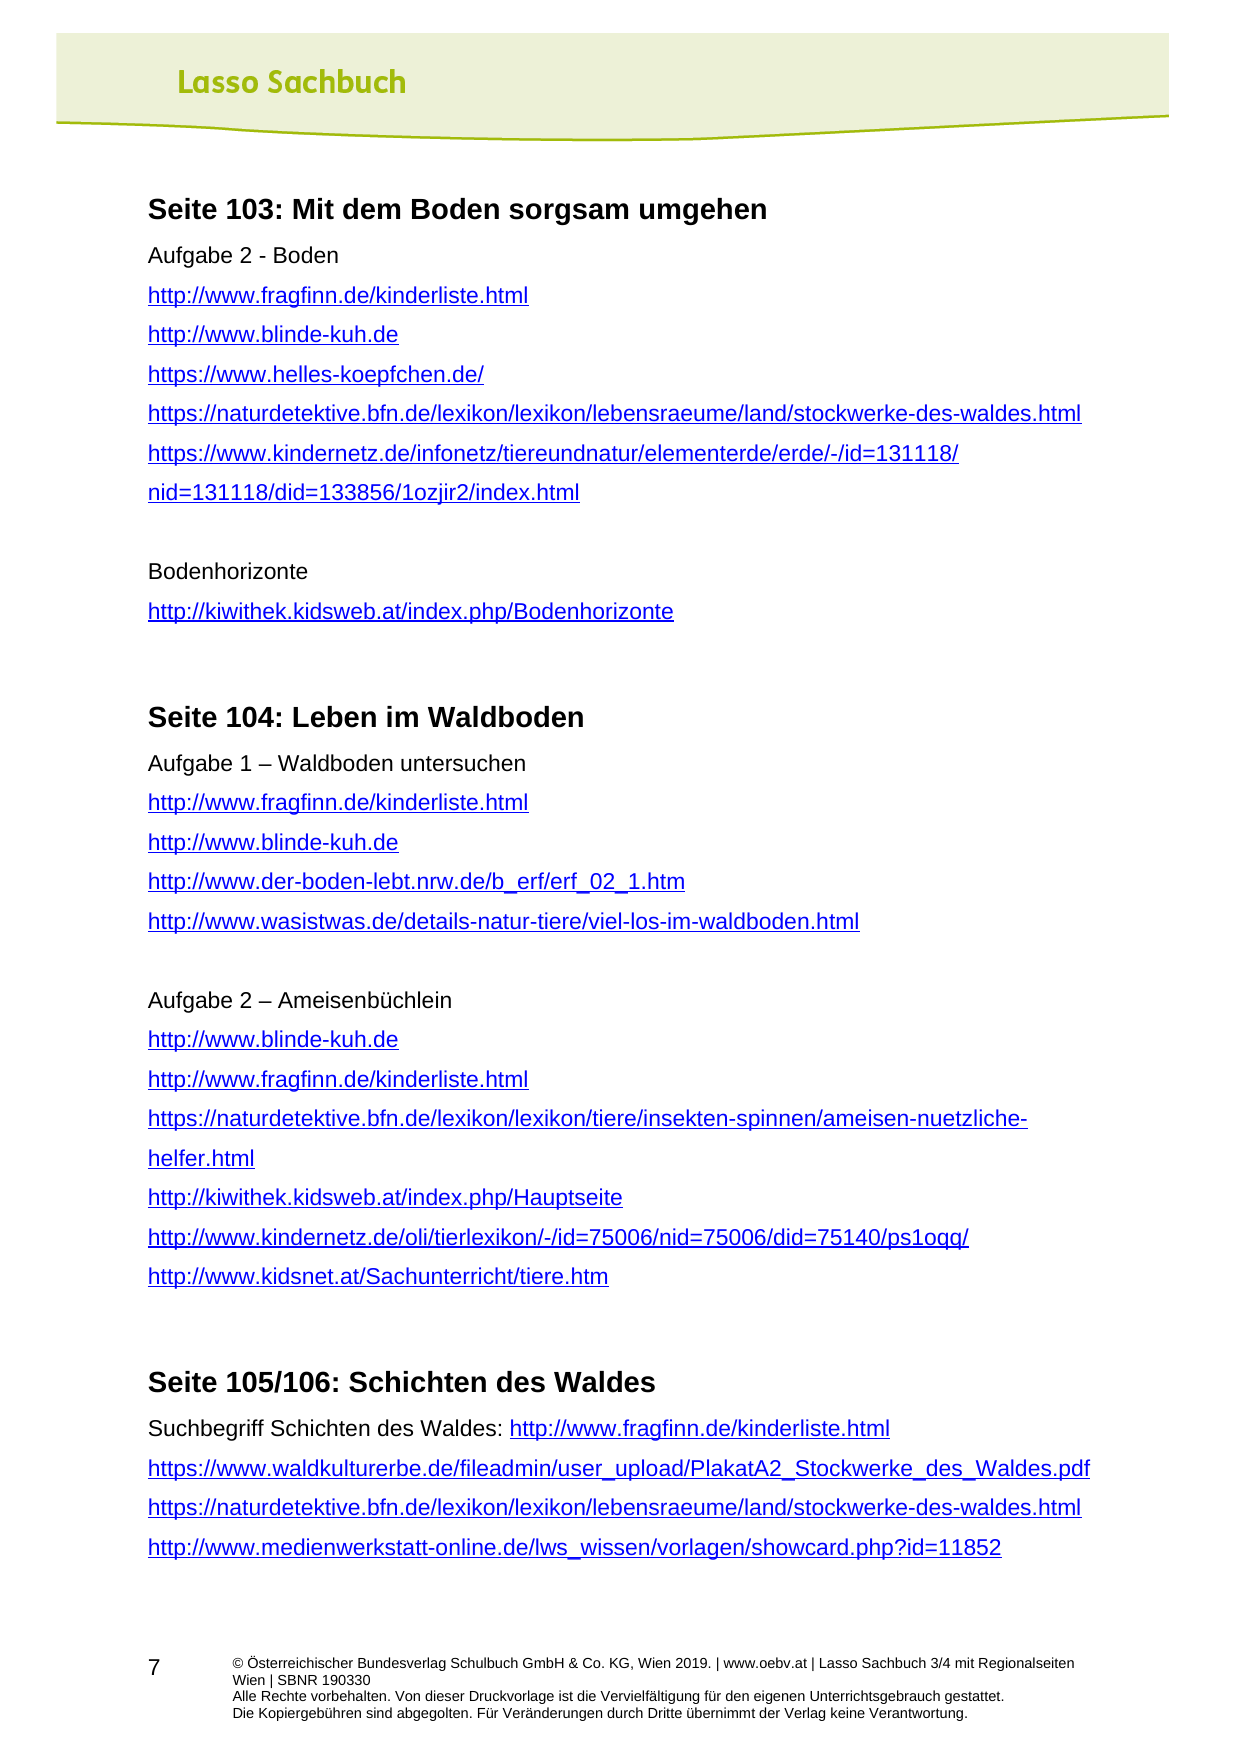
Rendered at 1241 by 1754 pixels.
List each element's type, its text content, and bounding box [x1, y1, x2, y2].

text Aufgabe 2 - Boden [148, 242, 1093, 269]
text http://kiwithek.kidsweb.at/index.php/Bodenhorizonte [148, 598, 1093, 624]
text http://www.fragfinn.de/kinderliste.html [148, 282, 1093, 308]
text https://naturdetektive.bfn.de/lexikon/lexikon/lebensraeume/land/stockwerke-des-waldes.html http://www.medienwerkstatt-online.de/lws_wissen/vorlagen/showcard.php?id=11852 [148, 1494, 1093, 1600]
text http://www.der-boden-lebt.nrw.de/b_erf/erf_02_1.htm [148, 868, 1093, 895]
text Aufgabe 1 – Waldboden untersuchen [148, 750, 1093, 776]
text https://www.waldkulturerbe.de/fileadmin/user_upload/PlakatA2_Stockwerke_des_Waldes.pdf [148, 1455, 1093, 1481]
text http://www.fragfinn.de/kinderliste.html https://naturdetektive.bfn.de/lexikon/lexikon/tiere/insekten-spinnen/ameisen-nuetzliche-helfer.html [148, 1066, 1093, 1171]
text http://kiwithek.kidsweb.at/index.php/Hauptseite [148, 1184, 1093, 1211]
text http://www.wasistwas.de/details-natur-tiere/viel-los-im-waldboden.html [148, 908, 1093, 934]
subtitle Seite 105/106: Schichten des Waldes [148, 1365, 1093, 1399]
text http://www.kindernetz.de/oli/tierlexikon/-/id=75006/nid=75006/did=75140/ps1oqq/ [148, 1224, 1093, 1250]
subtitle Seite 103: Mit dem Boden sorgsam umgehen [148, 192, 1093, 226]
text Suchbegriff Schichten des Waldes: http://www.fragfinn.de/kinderliste.html [148, 1415, 1093, 1442]
text http://www.blinde-kuh.de https://www.helles-koepfchen.de/ https://naturdetektive.bfn.de/lexikon/lexikon/lebensraeume/land/stockwerke-des-waldes.html [148, 321, 1093, 427]
text http://www.kidsnet.at/Sachunterricht/tiere.htm [148, 1263, 1093, 1289]
text http://www.blinde-kuh.de [148, 1026, 1093, 1053]
text http://www.blinde-kuh.de [148, 829, 1093, 855]
text https://www.kindernetz.de/infonetz/tiereundnatur/elementerde/erde/-/id=131118/nid=131118/did=133856/1ozjir2/index.html [148, 440, 1093, 545]
text Aufgabe 2 – Ameisenbüchlein [148, 987, 1093, 1013]
subtitle Seite 104: Leben im Waldboden [148, 699, 1093, 733]
picture [56, 33, 1169, 148]
text http://www.fragfinn.de/kinderliste.html [148, 789, 1093, 816]
text Bodenhorizonte [148, 558, 1093, 584]
